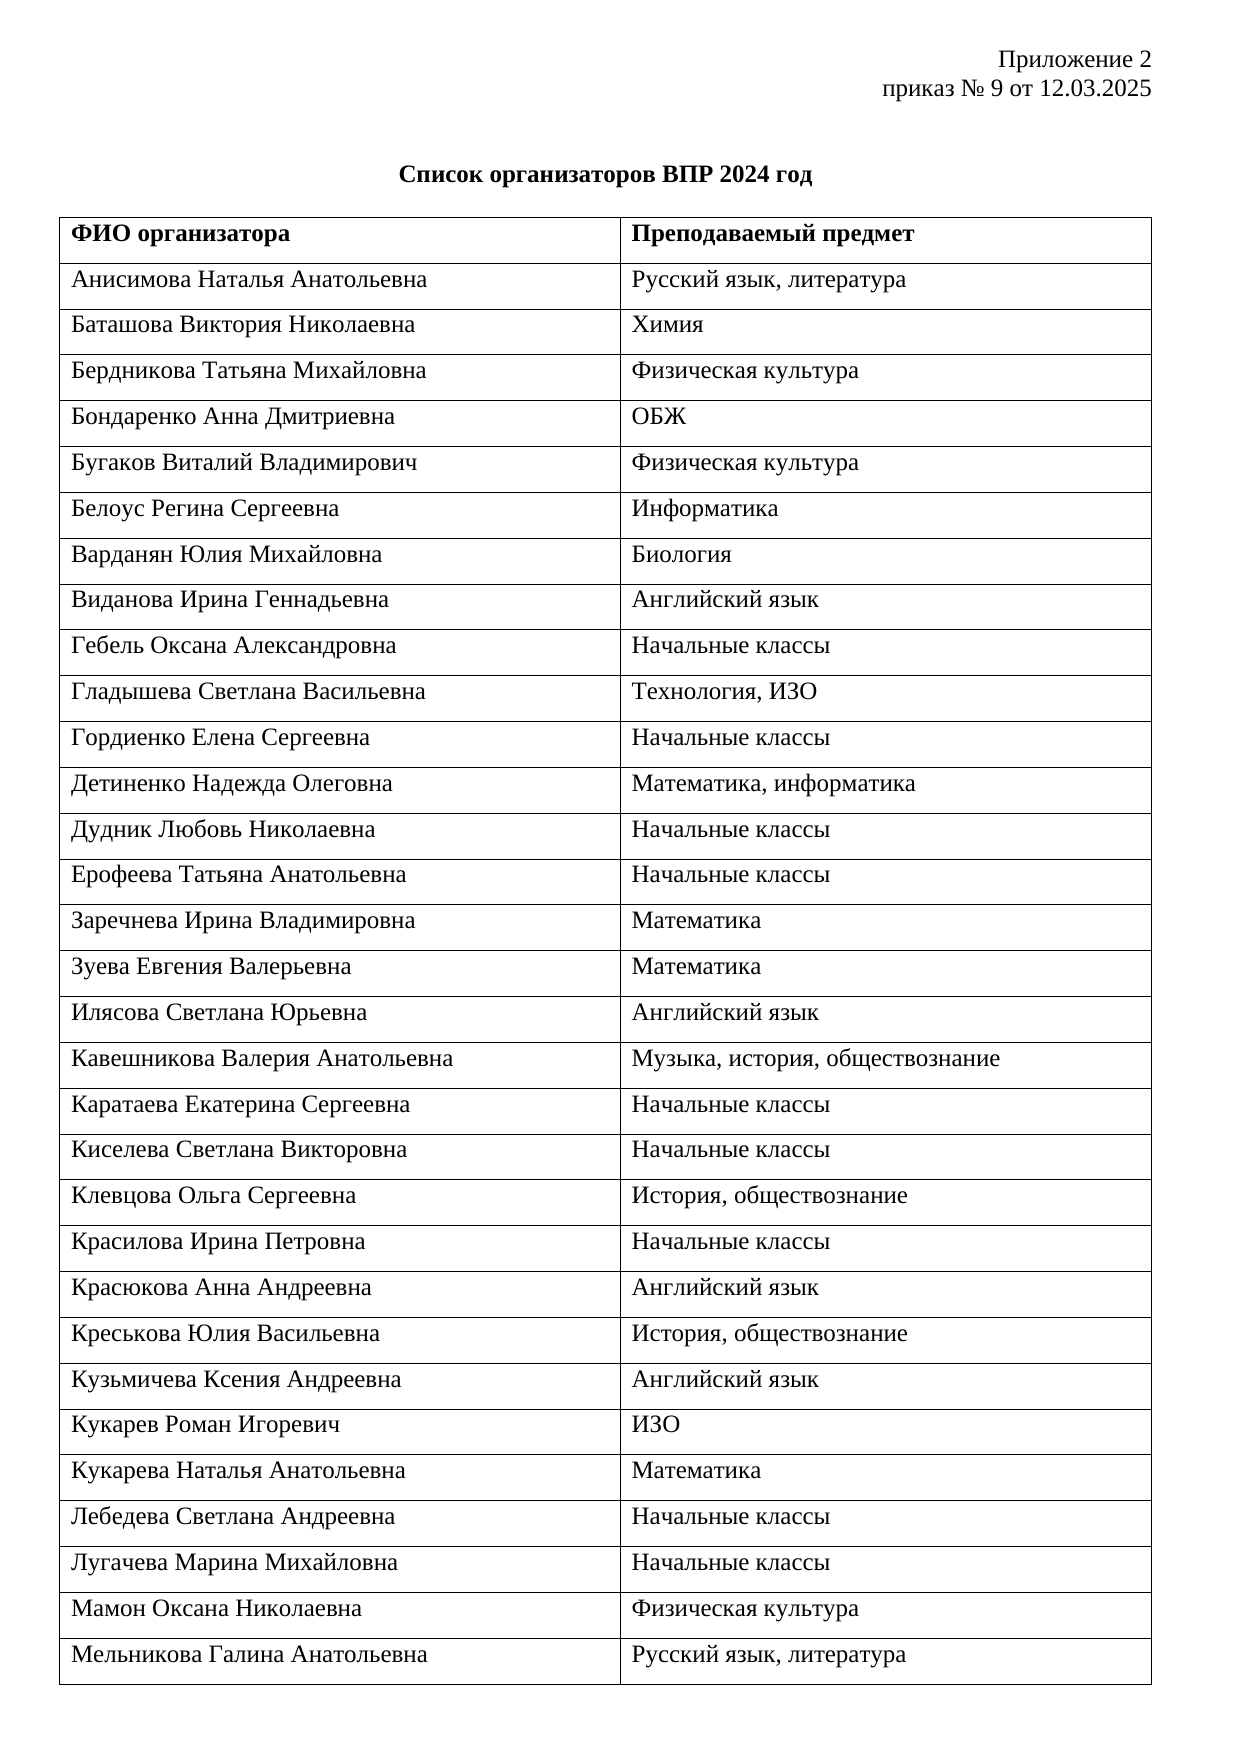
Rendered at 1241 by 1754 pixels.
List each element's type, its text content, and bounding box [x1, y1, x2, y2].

table_cell Начальные классы [621, 630, 1151, 675]
table_cell Кавешникова Валерия Анатольевна [60, 1043, 620, 1088]
table_cell Баташова Виктория Николаевна [60, 310, 620, 354]
table_cell Начальные классы [621, 1135, 1151, 1179]
table_cell Начальные классы [621, 1501, 1151, 1546]
table_cell Креськова Юлия Васильевна [60, 1318, 620, 1363]
table_cell Информатика [621, 493, 1151, 538]
table_cell История, обществознание [621, 1180, 1151, 1225]
table_cell Биология [621, 539, 1151, 583]
table_cell Математика [621, 951, 1151, 996]
table_cell Бердникова Татьяна Михайловна [60, 355, 620, 400]
table_cell Гордиенко Елена Сергеевна [60, 722, 620, 767]
table_cell Виданова Ирина Геннадьевна [60, 585, 620, 629]
table_cell Илясова Светлана Юрьевна [60, 997, 620, 1042]
text Приложение 2 [59, 44, 1152, 73]
table_cell Мельникова Галина Анатольевна [60, 1639, 620, 1683]
table_cell Математика, информатика [621, 768, 1151, 813]
table_cell Анисимова Наталья Анатольевна [60, 264, 620, 308]
table_cell Заречнева Ирина Владимировна [60, 905, 620, 950]
table_cell Химия [621, 310, 1151, 354]
table_cell Детиненко Надежда Олеговна [60, 768, 620, 813]
table_cell Начальные классы [621, 1547, 1151, 1592]
table_cell Физическая культура [621, 447, 1151, 492]
table_cell Русский язык, литература [621, 264, 1151, 308]
table_cell Математика [621, 905, 1151, 950]
table_cell Английский язык [621, 1364, 1151, 1408]
table_cell Бугаков Виталий Владимирович [60, 447, 620, 492]
table_cell Каратаева Екатерина Сергеевна [60, 1089, 620, 1133]
table_header ФИО организатора [60, 218, 620, 263]
table_cell Кузьмичева Ксения Андреевна [60, 1364, 620, 1408]
table_cell Музыка, история, обществознание [621, 1043, 1151, 1088]
table_cell Начальные классы [621, 814, 1151, 858]
table_cell Клевцова Ольга Сергеевна [60, 1180, 620, 1225]
table_cell Лугачева Марина Михайловна [60, 1547, 620, 1592]
table_cell ИЗО [621, 1410, 1151, 1454]
table_cell Кукарева Наталья Анатольевна [60, 1455, 620, 1500]
table_cell Начальные классы [621, 722, 1151, 767]
table_cell Английский язык [621, 585, 1151, 629]
table_cell Гладышева Светлана Васильевна [60, 676, 620, 721]
table_cell Английский язык [621, 997, 1151, 1042]
table_cell Дудник Любовь Николаевна [60, 814, 620, 858]
table_header Преподаваемый предмет [621, 218, 1151, 263]
table_cell Начальные классы [621, 1226, 1151, 1271]
table_cell Варданян Юлия Михайловна [60, 539, 620, 583]
table_cell Технология, ИЗО [621, 676, 1151, 721]
table_cell Лебедева Светлана Андреевна [60, 1501, 620, 1546]
table_cell Начальные классы [621, 860, 1151, 904]
table_cell ОБЖ [621, 401, 1151, 446]
table_cell Гебель Оксана Александровна [60, 630, 620, 675]
text приказ № 9 от 12.03.2025 [59, 73, 1152, 102]
table_cell Начальные классы [621, 1089, 1151, 1133]
table_cell Зуева Евгения Валерьевна [60, 951, 620, 996]
table_cell Бондаренко Анна Дмитриевна [60, 401, 620, 446]
table_cell Английский язык [621, 1272, 1151, 1317]
table_cell История, обществознание [621, 1318, 1151, 1363]
table_cell Мамон Оксана Николаевна [60, 1593, 620, 1638]
table_cell Ерофеева Татьяна Анатольевна [60, 860, 620, 904]
text Список организаторов ВПР 2024 год [59, 159, 1152, 188]
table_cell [621, 1639, 1151, 1683]
table_cell Кукарев Роман Игоревич [60, 1410, 620, 1454]
table_cell Физическая культура [621, 355, 1151, 400]
table_cell Красюкова Анна Андреевна [60, 1272, 620, 1317]
table_cell Киселева Светлана Викторовна [60, 1135, 620, 1179]
table_cell Математика [621, 1455, 1151, 1500]
table_cell Красилова Ирина Петровна [60, 1226, 620, 1271]
table_cell Белоус Регина Сергеевна [60, 493, 620, 538]
table_cell Физическая культура [621, 1593, 1151, 1638]
